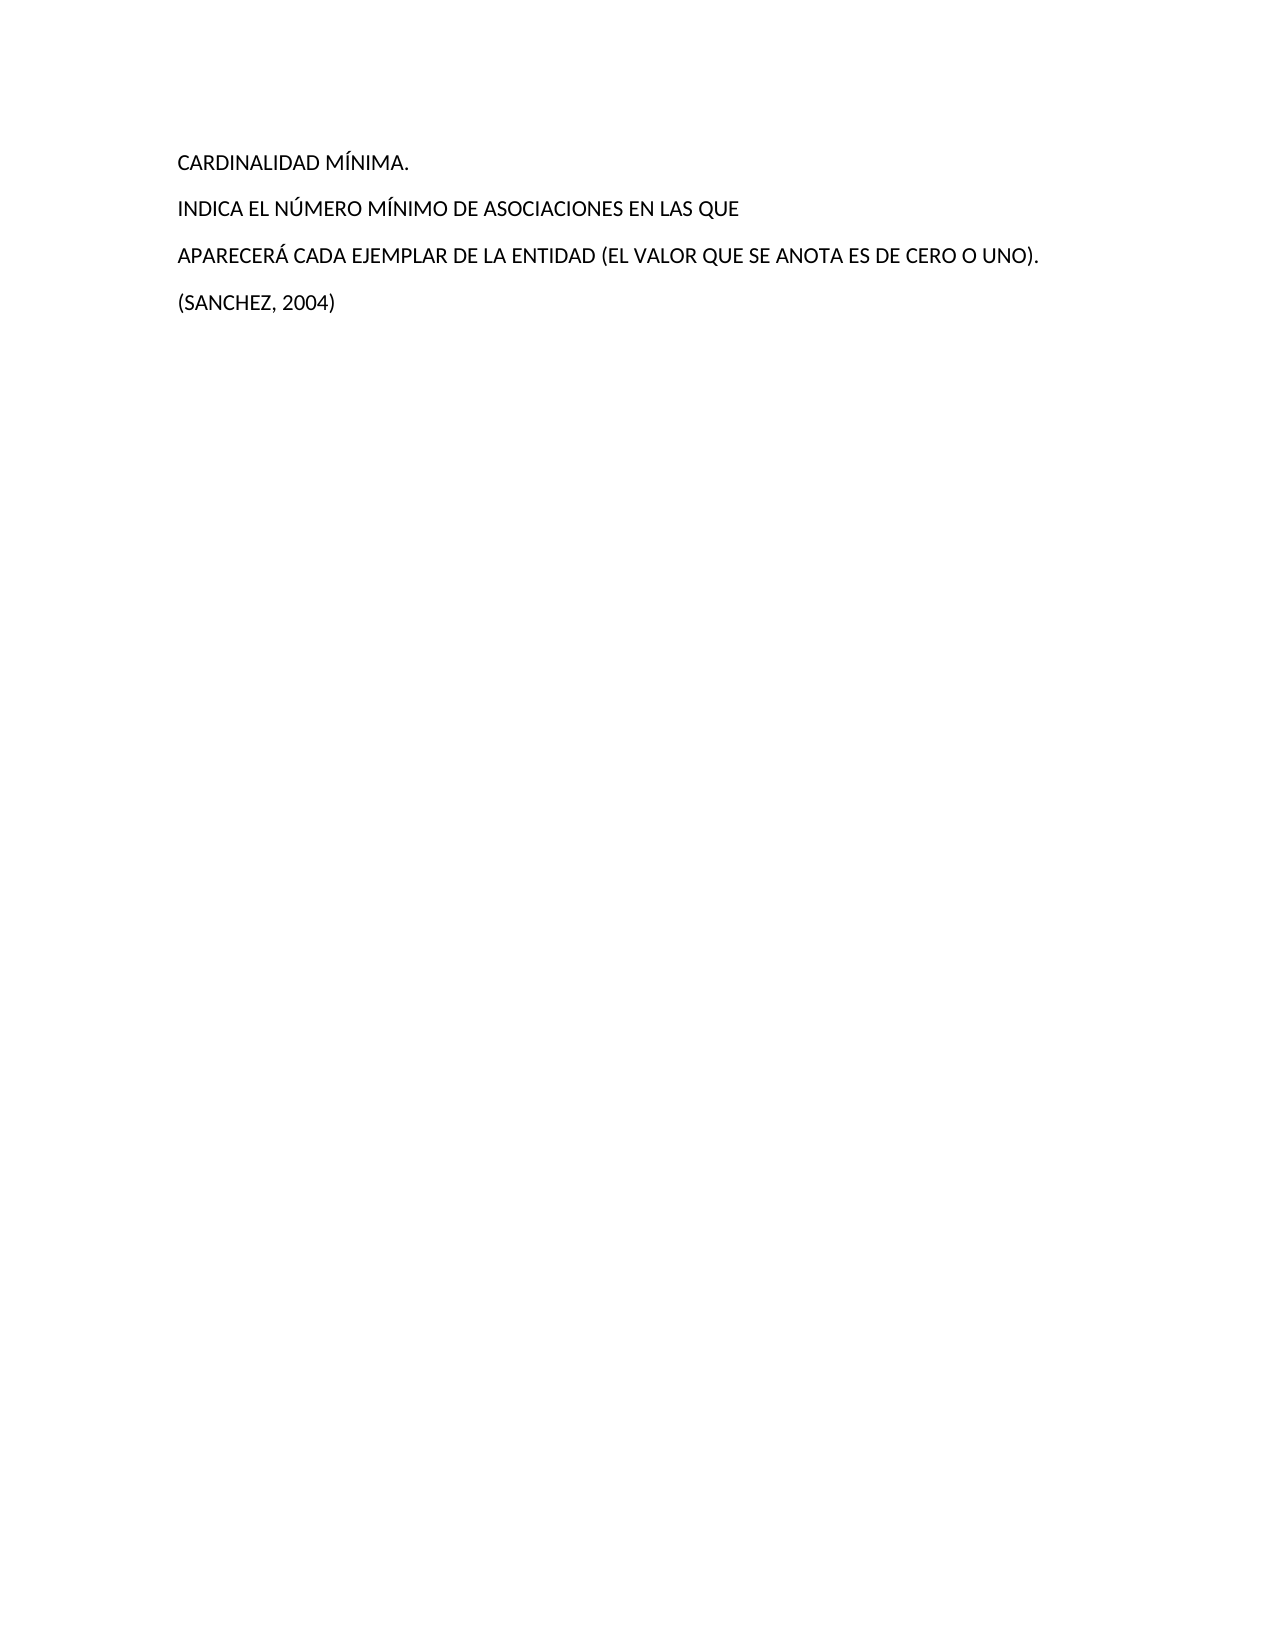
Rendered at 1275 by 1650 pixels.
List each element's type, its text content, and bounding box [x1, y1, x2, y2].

text APARECERÁ CADA EJEMPLAR DE LA ENTIDAD (EL VALOR QUE SE ANOTA ES DE CERO O UNO). [177, 241, 1098, 269]
text CARDINALIDAD MÍNIMA. [177, 148, 1098, 176]
text INDICA EL NÚMERO MÍNIMO DE ASOCIACIONES EN LAS QUE [177, 194, 1098, 222]
